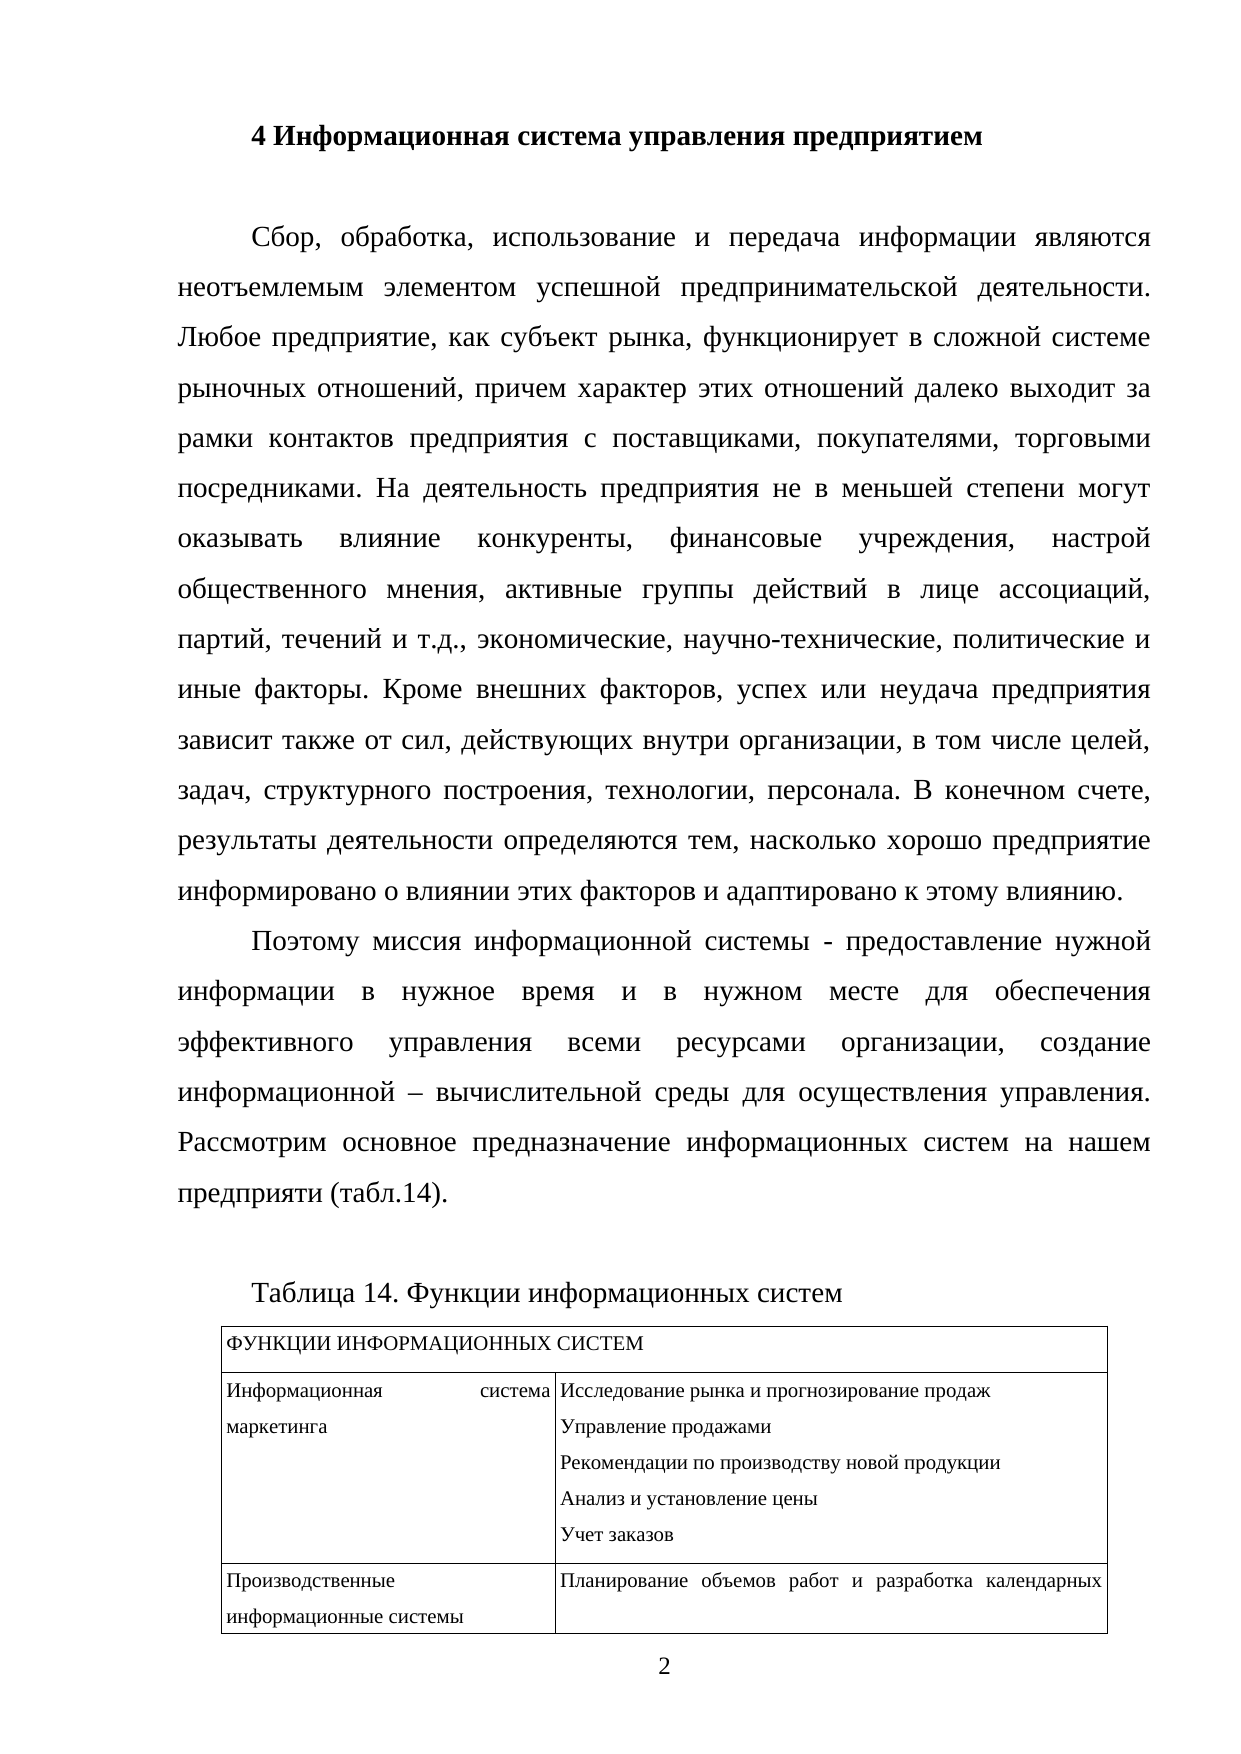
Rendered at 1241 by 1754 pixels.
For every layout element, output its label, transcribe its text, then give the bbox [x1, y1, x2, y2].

text Сбор, обработка, использование и передача информации являются неотъемлемым элементом успешной предпринимательской деятельности. Любое предприятие, как субъект рынка, функционирует в сложной системе рыночных отношений, причем характер этих отношений далеко выходит за рамки контактов предприятия с поставщиками, покупателями, торговыми посредниками. На деятельность предприятия не в меньшей степени могут оказывать влияние конкуренты, финансовые учреждения, настрой общественного мнения, активные группы действий в лице ассоциаций, партий, течений и т.д., экономические, научно-технические, политические и иные факторы. Кроме внешних факторов, успех или неудача предприятия зависит также от сил, действующих внутри организации, в том числе целей, задач, структурного построения, технологии, персонала. В конечном счете, результаты деятельности определяются тем, насколько хорошо предприятие информировано о влиянии этих факторов и адаптировано к этому влиянию. [177, 219, 1152, 906]
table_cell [556, 1564, 1107, 1633]
text 4 Информационная система управления предприятием [177, 118, 1152, 152]
text Поэтому миссия информационной системы - предоставление нужной информации в нужное время и в нужном месте для обеспечения эффективного управления всеми ресурсами организации, создание информационной – вычислительной среды для осуществления управления. Рассмотрим основное предназначение информационных систем на нашем предприяти (табл.14). [177, 923, 1152, 1208]
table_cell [222, 1564, 555, 1633]
table_header ФУНКЦИИ ИНФОРМАЦИОННЫХ СИСТЕМ [222, 1327, 1107, 1372]
table_cell Исследование рынка и прогнозирование продаж Управление продажами Рекомендации по производству новой продукции Анализ и установление цены Учет заказов [556, 1373, 1107, 1563]
text Таблица 14. Функции информационных систем [177, 1275, 1152, 1309]
table_cell Информационная система маркетинга [222, 1373, 555, 1563]
